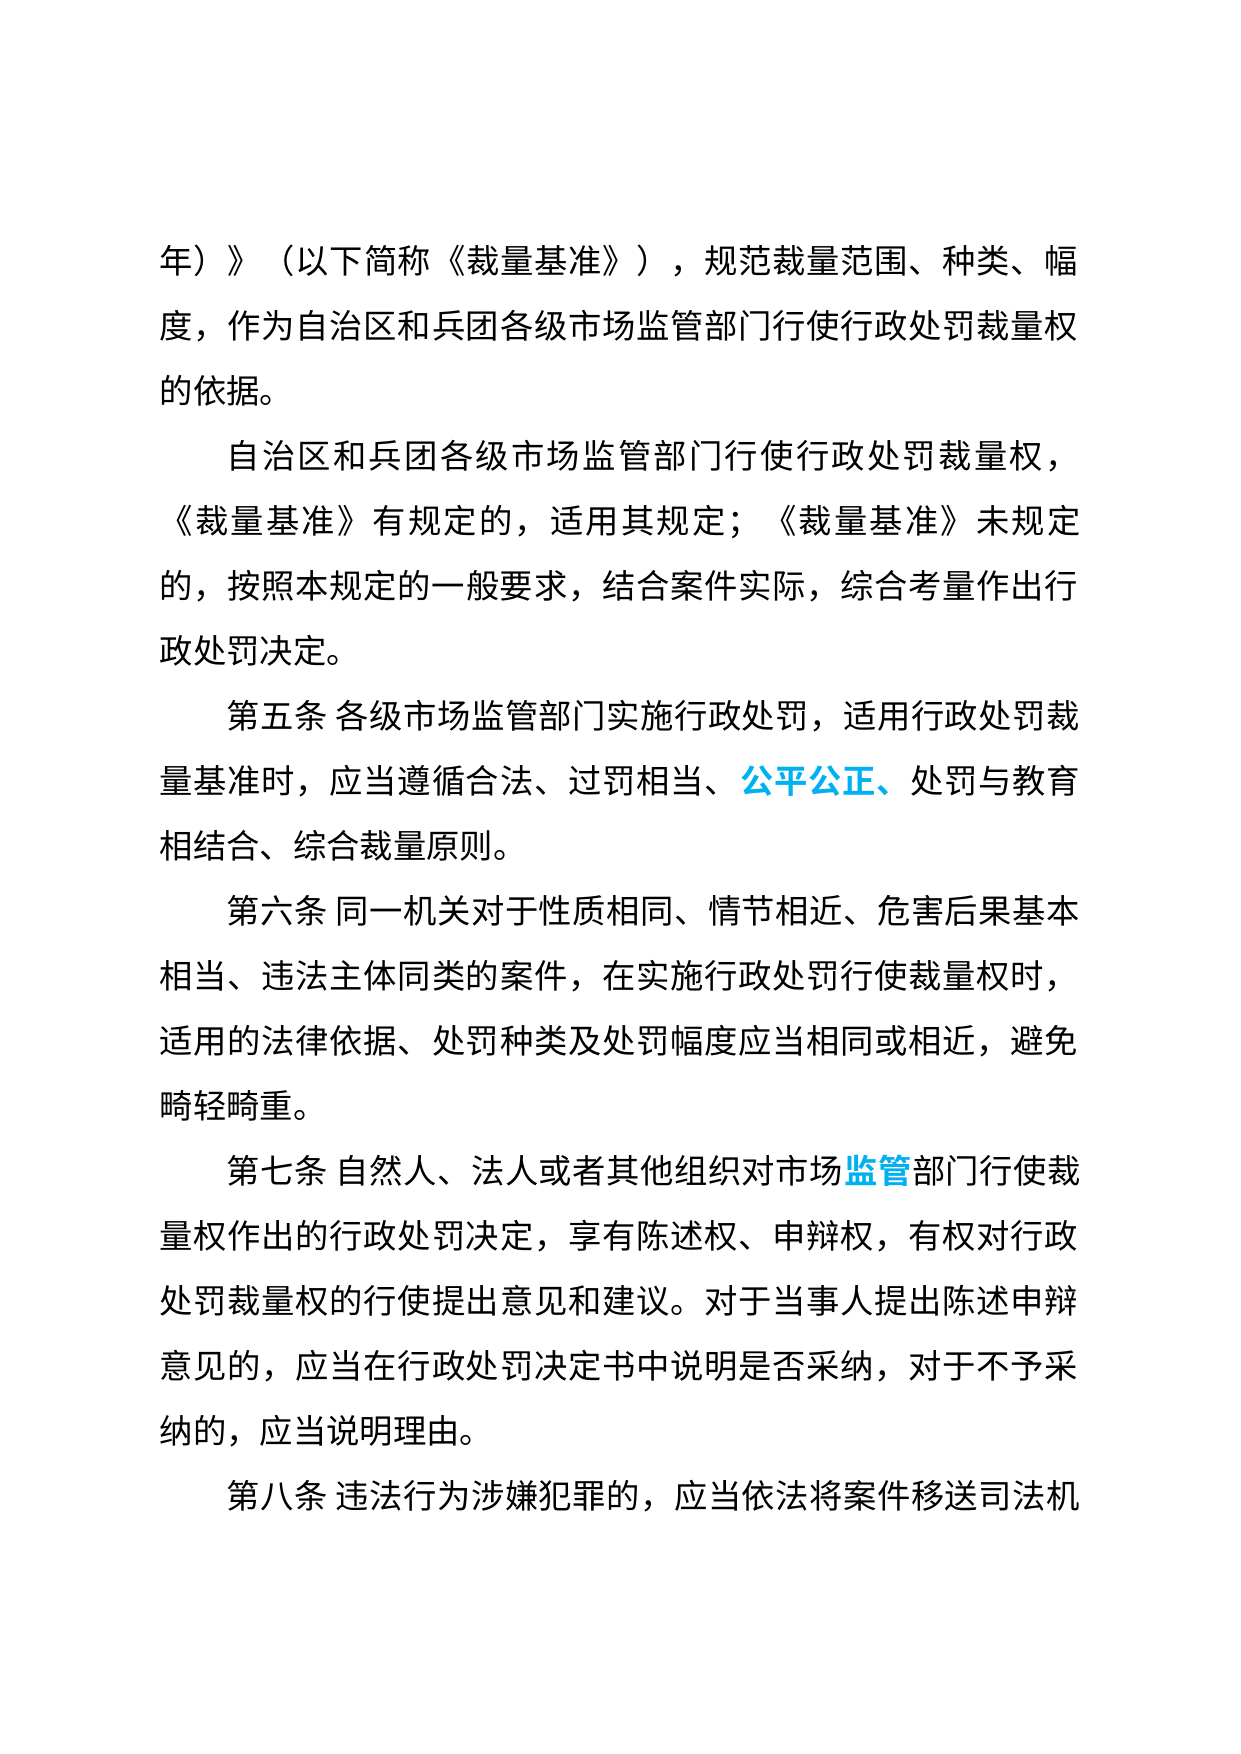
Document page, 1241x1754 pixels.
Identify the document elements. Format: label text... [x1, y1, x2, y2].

text 第五条 各级市场监管部门实施行政处罚，适用行政处罚裁量基准时，应当遵循合法、过罚相当、公平公正、处罚与教育相结合、综合裁量原则。 [159, 682, 1081, 877]
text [159, 1462, 1081, 1527]
text 第七条 自然人、法人或者其他组织对市场监管部门行使裁量权作出的行政处罚决定，享有陈述权、申辩权，有权对行政处罚裁量权的行使提出意见和建议。对于当事人提出陈述申辩意见的，应当在行政处罚决定书中说明是否采纳，对于不予采纳的，应当说明理由。 [159, 1137, 1081, 1462]
text 第六条 同一机关对于性质相同、情节相近、危害后果基本相当、违法主体同类的案件，在实施行政处罚行使裁量权时，适用的法律依据、处罚种类及处罚幅度应当相同或相近，避免畸轻畸重。 [159, 877, 1081, 1137]
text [159, 227, 1081, 422]
text 自治区和兵团各级市场监管部门行使行政处罚裁量权，《裁量基准》有规定的，适用其规定；《裁量基准》未规定的，按照本规定的一般要求，结合案件实际，综合考量作出行政处罚决定。 [159, 422, 1081, 682]
